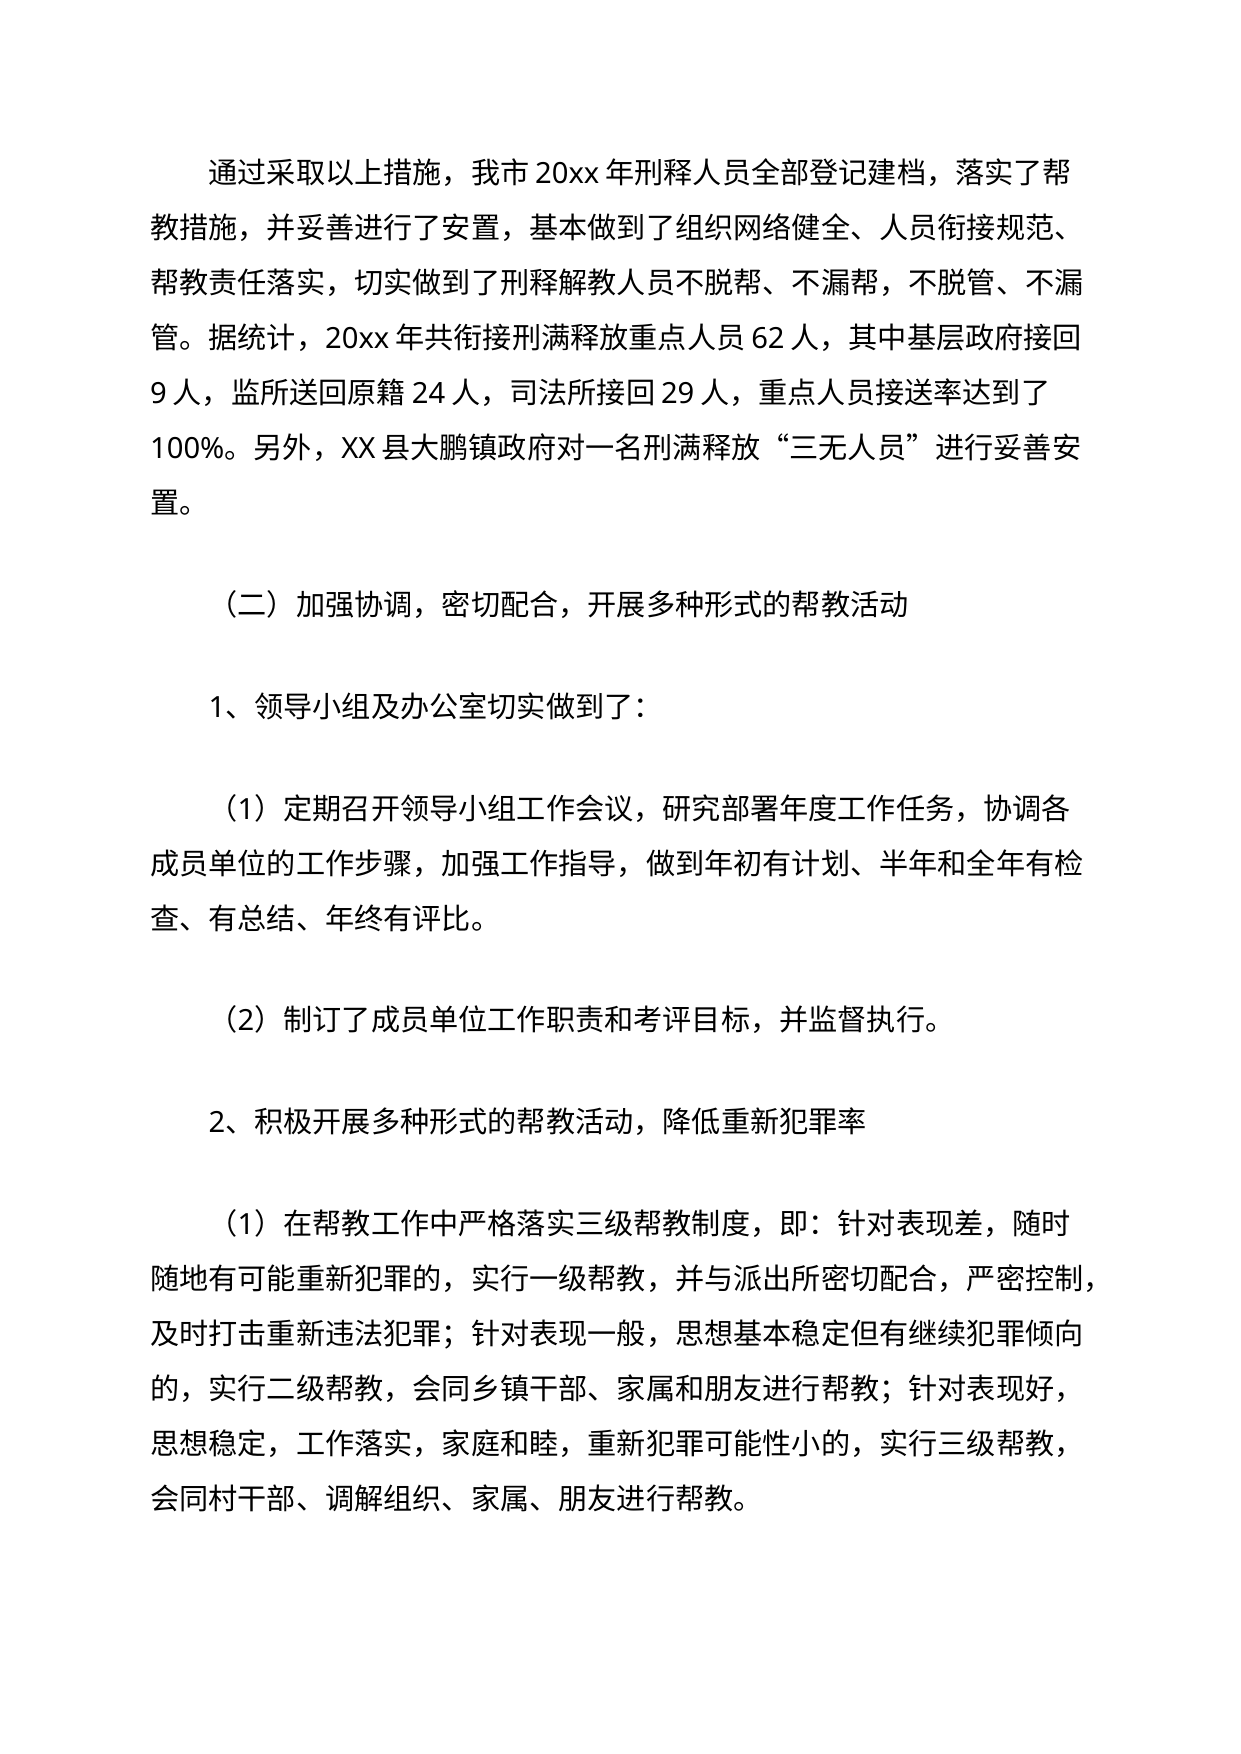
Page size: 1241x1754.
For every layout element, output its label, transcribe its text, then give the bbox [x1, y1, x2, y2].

text 1、领导小组及办公室切实做到了： [150, 683, 1090, 726]
text （1）在帮教工作中严格落实三级帮教制度，即：针对表现差，随时随地有可能重新犯罪的，实行一级帮教，并与派出所密切配合，严密控制，及时打击重新违法犯罪；针对表现一般，思想基本稳定但有继续犯罪倾向的，实行二级帮教，会同乡镇干部、家属和朋友进行帮教；针对表现好，思想稳定，工作落实，家庭和睦，重新犯罪可能性小的，实行三级帮教，会同村干部、调解组织、家属、朋友进行帮教。 [150, 1201, 1090, 1518]
text 2、积极开展多种形式的帮教活动，降低重新犯罪率 [150, 1099, 1090, 1141]
text （二）加强协调，密切配合，开展多种形式的帮教活动 [150, 582, 1090, 624]
text 通过采取以上措施，我市20xx年刑释人员全部登记建档，落实了帮教措施，并妥善进行了安置，基本做到了组织网络健全、人员衔接规范、帮教责任落实，切实做到了刑释解教人员不脱帮、不漏帮，不脱管、不漏管。据统计，20xx年共衔接刑满释放重点人员62人，其中基层政府接回9人，监所送回原籍24人，司法所接回29人，重点人员接送率达到了100%。另外，XX县大鹏镇政府对一名刑满释放“三无人员”进行妥善安置。 [150, 150, 1090, 522]
text （1）定期召开领导小组工作会议，研究部署年度工作任务，协调各成员单位的工作步骤，加强工作指导，做到年初有计划、半年和全年有检查、有总结、年终有评比。 [150, 785, 1090, 937]
text （2）制订了成员单位工作职责和考评目标，并监督执行。 [150, 997, 1090, 1039]
